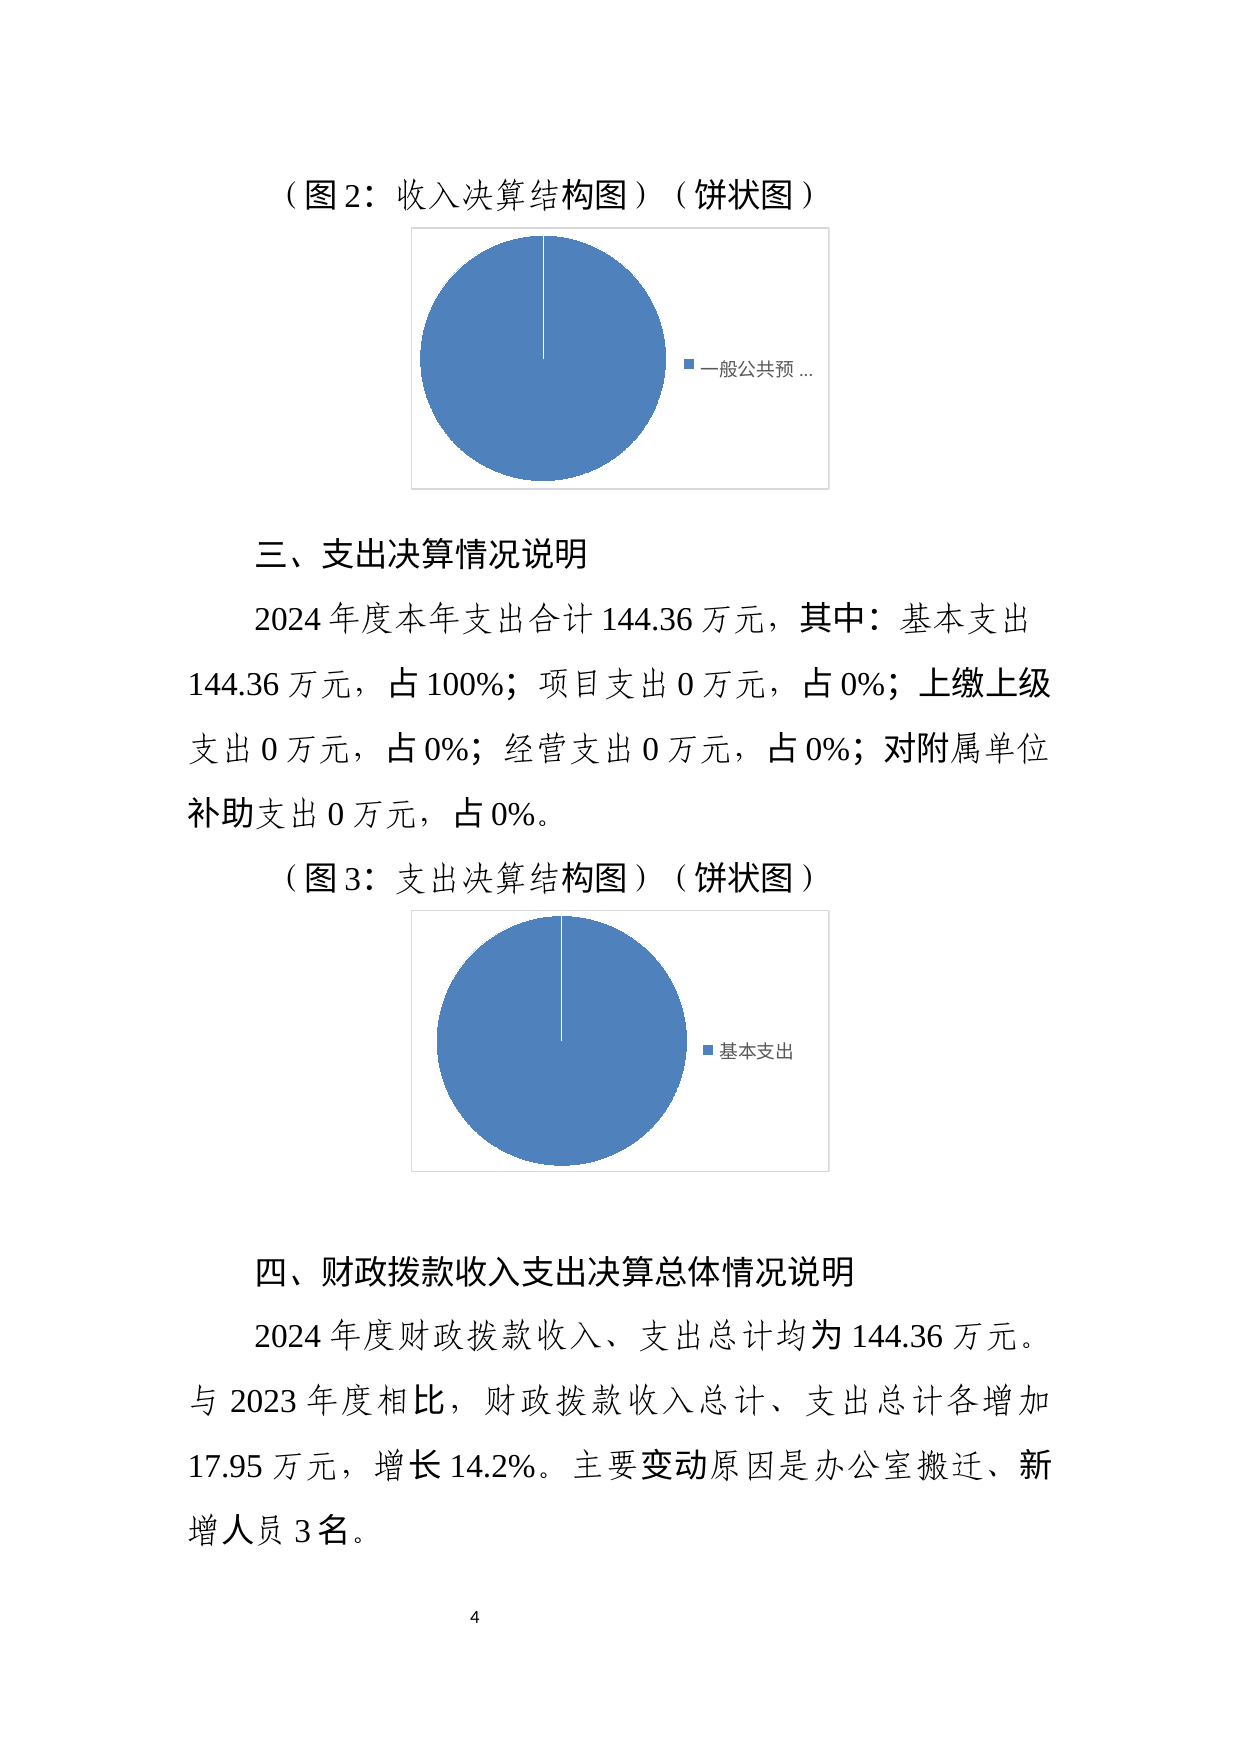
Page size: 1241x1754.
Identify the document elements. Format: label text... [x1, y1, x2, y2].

text 2024年度财政拨款收入、支出总计均为144.36万元。与2023年度相比，财政拨款收入总计、支出总计各增加17.95万元，增长14.2%。主要变动原因是办公室搬迁、新增人员3名。 [187, 1302, 1053, 1562]
text （图2：收入决算结构图）（饼状图） [187, 162, 1053, 227]
text 四、财政拨款收入支出决算总体情况说明 [187, 1237, 1053, 1302]
text （图3：支出决算结构图）（饼状图） [187, 844, 1053, 909]
list 三、支出决算情况说明 [187, 519, 1053, 584]
list 2024年度本年支出合计144.36万元，其中：基本支出144.36万元，占100%；项目支出0万元，占0%；上缴上级支出0万元，占0%；经营支出0万元，占0%；对附属单位补助支出0万元，占0%。 [187, 584, 1053, 844]
